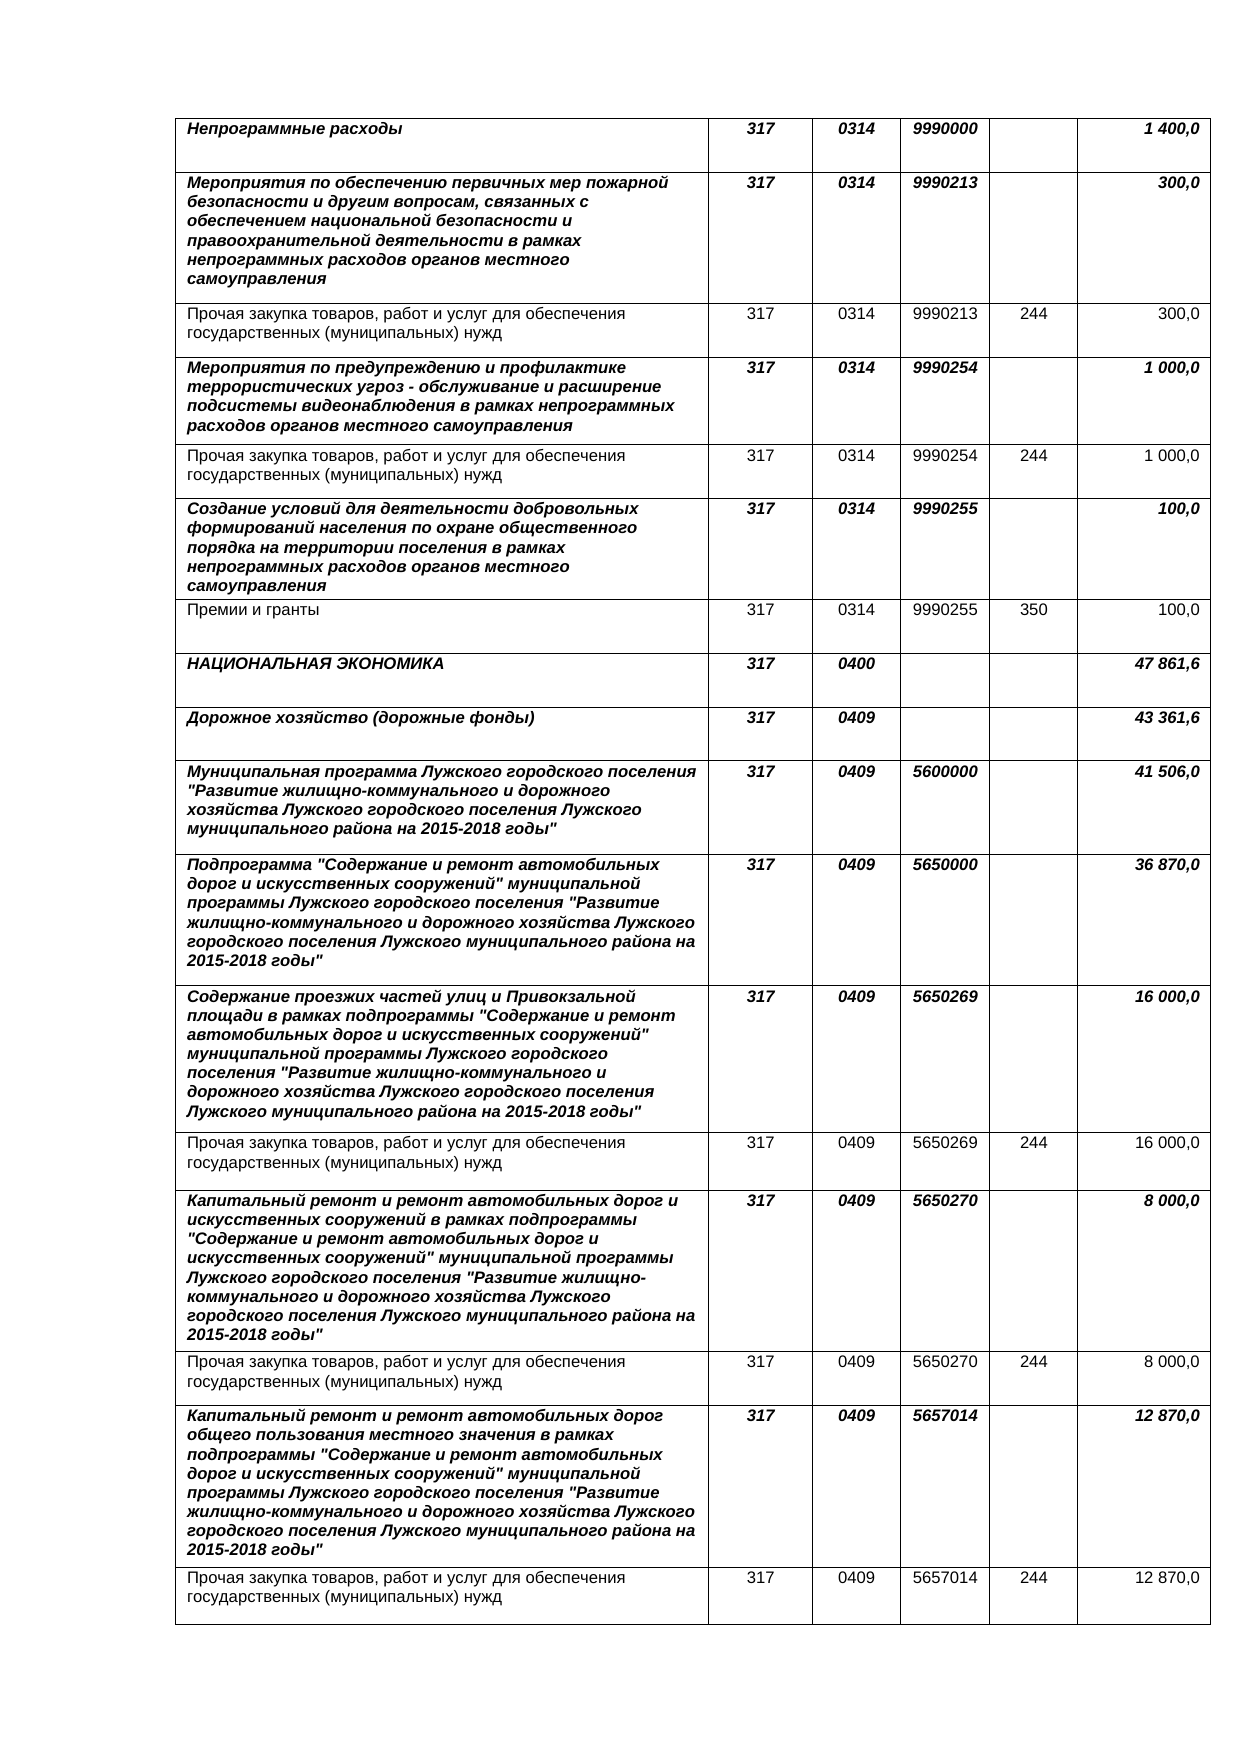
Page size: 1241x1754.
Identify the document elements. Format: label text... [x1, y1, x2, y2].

table_cell 244 [990, 445, 1077, 498]
table_cell 1 400,0 [1078, 119, 1210, 172]
table_cell 9990255 [901, 600, 989, 653]
table_cell 0314 [813, 499, 900, 599]
table_cell 9990254 [901, 445, 989, 498]
table_cell Непрограммные расходы [176, 119, 708, 172]
table_cell [990, 1406, 1077, 1567]
table_cell 5650270 [901, 1191, 989, 1351]
table_cell 317 [709, 1352, 812, 1405]
table_cell Прочая закупка товаров, работ и услуг для обеспечения государственных (муниципальных) нужд [176, 1352, 708, 1405]
table_cell 9990254 [901, 358, 989, 444]
table_cell 41 506,0 [1078, 761, 1210, 854]
table_cell [990, 1191, 1077, 1351]
table_cell 0314 [813, 445, 900, 498]
table_cell 5650000 [901, 855, 989, 985]
table_cell Создание условий для деятельности добровольных формирований населения по охране общественного порядка на территории поселения в рамках непрограммных расходов органов местного самоуправления [176, 499, 708, 599]
table_cell Капитальный ремонт и ремонт автомобильных дорог и искусственных сооружений в рамках подпрограммы "Содержание и ремонт автомобильных дорог и искусственных сооружений" муниципальной программы Лужского городского поселения "Развитие жилищно-коммунального и дорожного хозяйства Лужского городского поселения Лужского муниципального района на 2015-2018 годы" [176, 1191, 708, 1351]
table_cell 317 [709, 986, 812, 1132]
table_cell 0314 [813, 119, 900, 172]
table_cell 0409 [813, 1352, 900, 1405]
table_cell 36 870,0 [1078, 855, 1210, 985]
table_cell 244 [990, 1352, 1077, 1405]
table_cell 9990000 [901, 119, 989, 172]
table_cell 5650269 [901, 986, 989, 1132]
table_cell 1 000,0 [1078, 358, 1210, 444]
table_cell Мероприятия по обеспечению первичных мер пожарной безопасности и другим вопросам, связанных с обеспечением национальной безопасности и правоохранительной деятельности в рамках непрограммных расходов органов местного самоуправления [176, 173, 708, 303]
table_cell 317 [709, 600, 812, 653]
table_cell Мероприятия по предупреждению и профилактике террористических угроз - обслуживание и расширение подсистемы видеонаблюдения в рамках непрограммных расходов органов местного самоуправления [176, 358, 708, 444]
table_cell 9990213 [901, 173, 989, 303]
table_cell 317 [709, 304, 812, 357]
table_cell [990, 986, 1077, 1132]
table_cell 317 [709, 855, 812, 985]
table_cell [901, 708, 989, 760]
table_cell [990, 173, 1077, 303]
table_cell 244 [990, 1133, 1077, 1190]
table_cell 317 [709, 1191, 812, 1351]
table_cell 0409 [813, 708, 900, 760]
table_cell 5600000 [901, 761, 989, 854]
table_cell 317 [709, 654, 812, 707]
table_cell 317 [709, 358, 812, 444]
table_cell 5657014 [901, 1406, 989, 1567]
table_cell Капитальный ремонт и ремонт автомобильных дорог общего пользования местного значения в рамках подпрограммы "Содержание и ремонт автомобильных дорог и искусственных сооружений" муниципальной программы Лужского городского поселения "Развитие жилищно-коммунального и дорожного хозяйства Лужского городского поселения Лужского муниципального района на 2015-2018 годы" [176, 1406, 708, 1567]
table_cell 317 [709, 119, 812, 172]
table_cell 8 000,0 [1078, 1352, 1210, 1405]
table_cell [990, 708, 1077, 760]
table_cell Содержание проезжих частей улиц и Привокзальной площади в рамках подпрограммы "Содержание и ремонт автомобильных дорог и искусственных сооружений" муниципальной программы Лужского городского поселения "Развитие жилищно-коммунального и дорожного хозяйства Лужского городского поселения Лужского муниципального района на 2015-2018 годы" [176, 986, 708, 1132]
table_cell 47 861,6 [1078, 654, 1210, 707]
table_cell [990, 119, 1077, 172]
table_cell 16 000,0 [1078, 986, 1210, 1132]
table_cell 300,0 [1078, 304, 1210, 357]
table_cell 0409 [813, 1568, 900, 1624]
table_cell 12 870,0 [1078, 1406, 1210, 1567]
table_cell 0409 [813, 761, 900, 854]
table_cell 317 [709, 761, 812, 854]
table_cell 9990255 [901, 499, 989, 599]
table_cell 317 [709, 445, 812, 498]
table_cell 5650270 [901, 1352, 989, 1405]
table_cell 317 [709, 1568, 812, 1624]
table_cell 0314 [813, 304, 900, 357]
table_cell 0314 [813, 358, 900, 444]
table_cell 317 [709, 1406, 812, 1567]
table_cell 9990213 [901, 304, 989, 357]
table_cell 317 [709, 173, 812, 303]
table_cell [990, 499, 1077, 599]
table_cell 5657014 [901, 1568, 989, 1624]
table_cell 43 361,6 [1078, 708, 1210, 760]
table_cell 16 000,0 [1078, 1133, 1210, 1190]
table_cell Прочая закупка товаров, работ и услуг для обеспечения государственных (муниципальных) нужд [176, 445, 708, 498]
table_cell 8 000,0 [1078, 1191, 1210, 1351]
table_cell 1 000,0 [1078, 445, 1210, 498]
table_cell 317 [709, 708, 812, 760]
table_cell [990, 358, 1077, 444]
table_cell [990, 654, 1077, 707]
table_cell 12 870,0 [1078, 1568, 1210, 1624]
table_cell Прочая закупка товаров, работ и услуг для обеспечения государственных (муниципальных) нужд [176, 304, 708, 357]
table_cell 100,0 [1078, 499, 1210, 599]
table_cell Подпрограмма "Содержание и ремонт автомобильных дорог и искусственных сооружений" муниципальной программы Лужского городского поселения "Развитие жилищно-коммунального и дорожного хозяйства Лужского городского поселения Лужского муниципального района на 2015-2018 годы" [176, 855, 708, 985]
table_cell [990, 855, 1077, 985]
table_cell 300,0 [1078, 173, 1210, 303]
table_cell 317 [709, 1133, 812, 1190]
table_cell 244 [990, 1568, 1077, 1624]
table_cell 0409 [813, 855, 900, 985]
table_cell 0409 [813, 1406, 900, 1567]
table_cell 0409 [813, 1191, 900, 1351]
table_cell 0400 [813, 654, 900, 707]
table_cell [990, 761, 1077, 854]
table_cell 350 [990, 600, 1077, 653]
table_cell [901, 654, 989, 707]
table_cell 0409 [813, 1133, 900, 1190]
table_cell 317 [709, 499, 812, 599]
table_cell Прочая закупка товаров, работ и услуг для обеспечения государственных (муниципальных) нужд [176, 1133, 708, 1190]
table_cell НАЦИОНАЛЬНАЯ ЭКОНОМИКА [176, 654, 708, 707]
table_cell 0314 [813, 173, 900, 303]
table_cell Муниципальная программа Лужского городского поселения "Развитие жилищно-коммунального и дорожного хозяйства Лужского городского поселения Лужского муниципального района на 2015-2018 годы" [176, 761, 708, 854]
table_cell Премии и гранты [176, 600, 708, 653]
table_cell 5650269 [901, 1133, 989, 1190]
table_cell 0314 [813, 600, 900, 653]
table_cell 244 [990, 304, 1077, 357]
table_cell 0409 [813, 986, 900, 1132]
table_cell Прочая закупка товаров, работ и услуг для обеспечения государственных (муниципальных) нужд [176, 1568, 708, 1624]
table_cell 100,0 [1078, 600, 1210, 653]
table_cell Дорожное хозяйство (дорожные фонды) [176, 708, 708, 760]
